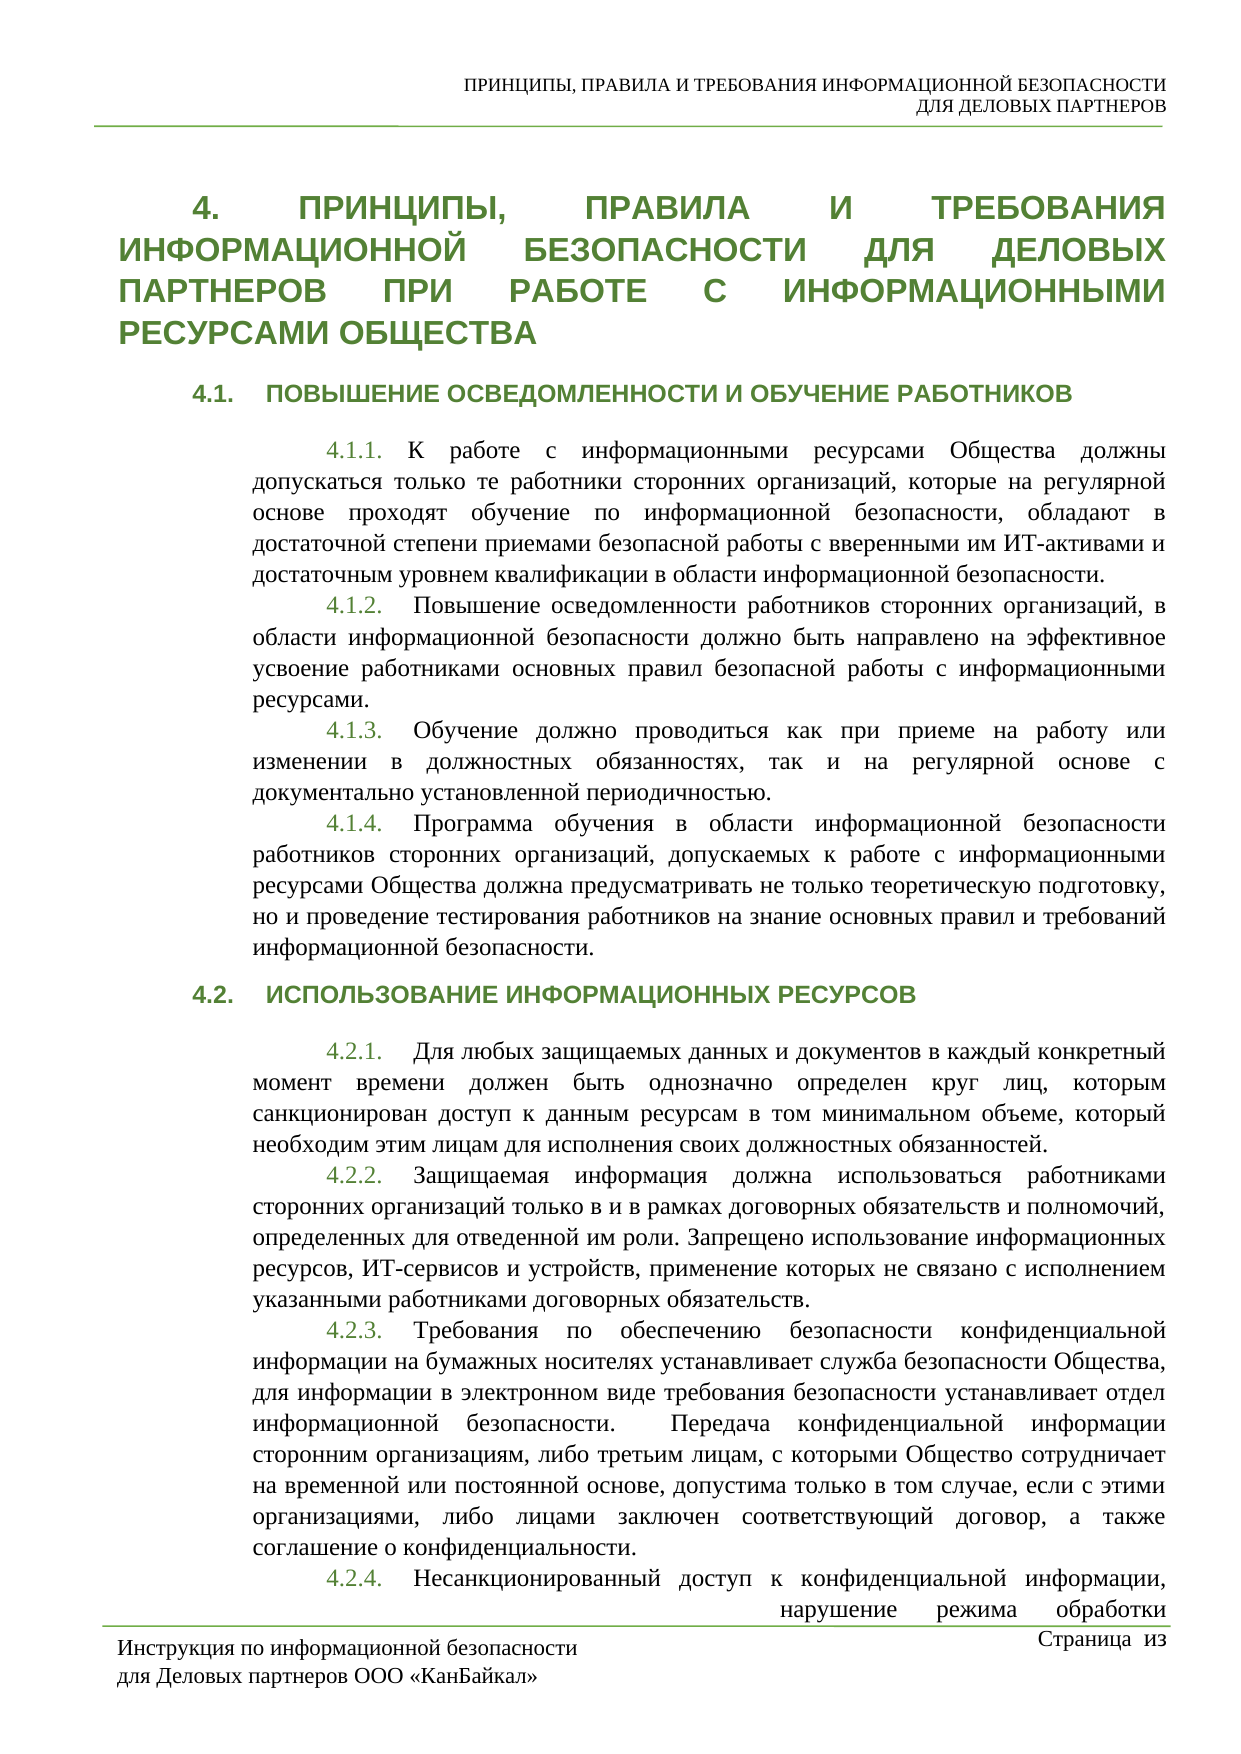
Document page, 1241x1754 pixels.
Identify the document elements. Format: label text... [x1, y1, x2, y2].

text 4.1.1. К работе с информационными ресурсами Общества должны допускаться только те работники сторонних организаций, которые на регулярной основе проходят обучение по информационной безопасности, обладают в достаточной степени приемами безопасной работы с вверенными им ИТ-активами и достаточным уровнем квалификации в области информационной безопасности. [252, 435, 1167, 588]
text 4.1.3. Обучение должно проводиться как при приеме на работу или изменении в должностных обязанностях, так и на регулярной основе с документально установленной периодичностью. [252, 715, 1167, 806]
text 4.2.2. Защищаемая информация должна использоваться работниками сторонних организаций только в и в рамках договорных обязательств и полномочий, определенных для отведенной им роли. Запрещено использование информационных ресурсов, ИТ-сервисов и устройств, применение которых не связано с исполнением указанными работниками договорных обязательств. [252, 1160, 1167, 1313]
subtitle 4. ПРИНЦИПЫ, ПРАВИЛА И ТРЕБОВАНИЯ ИНФОРМАЦИОННОЙ БЕЗОПАСНОСТИ ДЛЯ ДЕЛОВЫХ ПАРТНЕРОВ ПРИ РАБОТЕ С ИНФОРМАЦИОННЫМИ РЕСУРСАМИ ОБЩЕСТВА [118, 188, 1167, 351]
text 4.1.4. Программа обучения в области информационной безопасности работников сторонних организаций, допускаемых к работе с информационными ресурсами Общества должна предусматривать не только теоретическую подготовку, но и проведение тестирования работников на знание основных правил и требований информационной безопасности. [252, 808, 1167, 961]
subtitle 4.2. ИСПОЛЬЗОВАНИЕ ИНФОРМАЦИОННЫХ РЕСУРСОВ [192, 980, 1167, 1008]
text 4.1.2. Повышение осведомленности работников сторонних организаций, в области информационной безопасности должно быть направлено на эффективное усвоение работниками основных правил безопасной работы с информационными ресурсами. [252, 591, 1167, 712]
text 4.2.3. Требования по обеспечению безопасности конфиденциальной информации на бумажных носителях устанавливает служба безопасности Общества, для информации в электронном виде требования безопасности устанавливает отдел информационной безопасности. Передача конфиденциальной информации сторонним организациям, либо третьим лицам, с которыми Общество сотрудничает на временной или постоянной основе, допустима только в том случае, если с этими организациями, либо лицами заключен соответствующий договор, а также соглашение о конфиденциальности. [252, 1315, 1167, 1561]
subtitle 4.1. ПОВЫШЕНИЕ ОСВЕДОМЛЕННОСТИ И ОБУЧЕНИЕ РАБОТНИКОВ [192, 379, 1167, 408]
text 4.2.1. Для любых защищаемых данных и документов в каждый конкретный момент времени должен быть однозначно определен круг лиц, которым санкционирован доступ к данным ресурсам в том минимальном объеме, который необходим этим лицам для исполнения своих должностных обязанностей. [252, 1036, 1167, 1158]
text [252, 1563, 1167, 1623]
